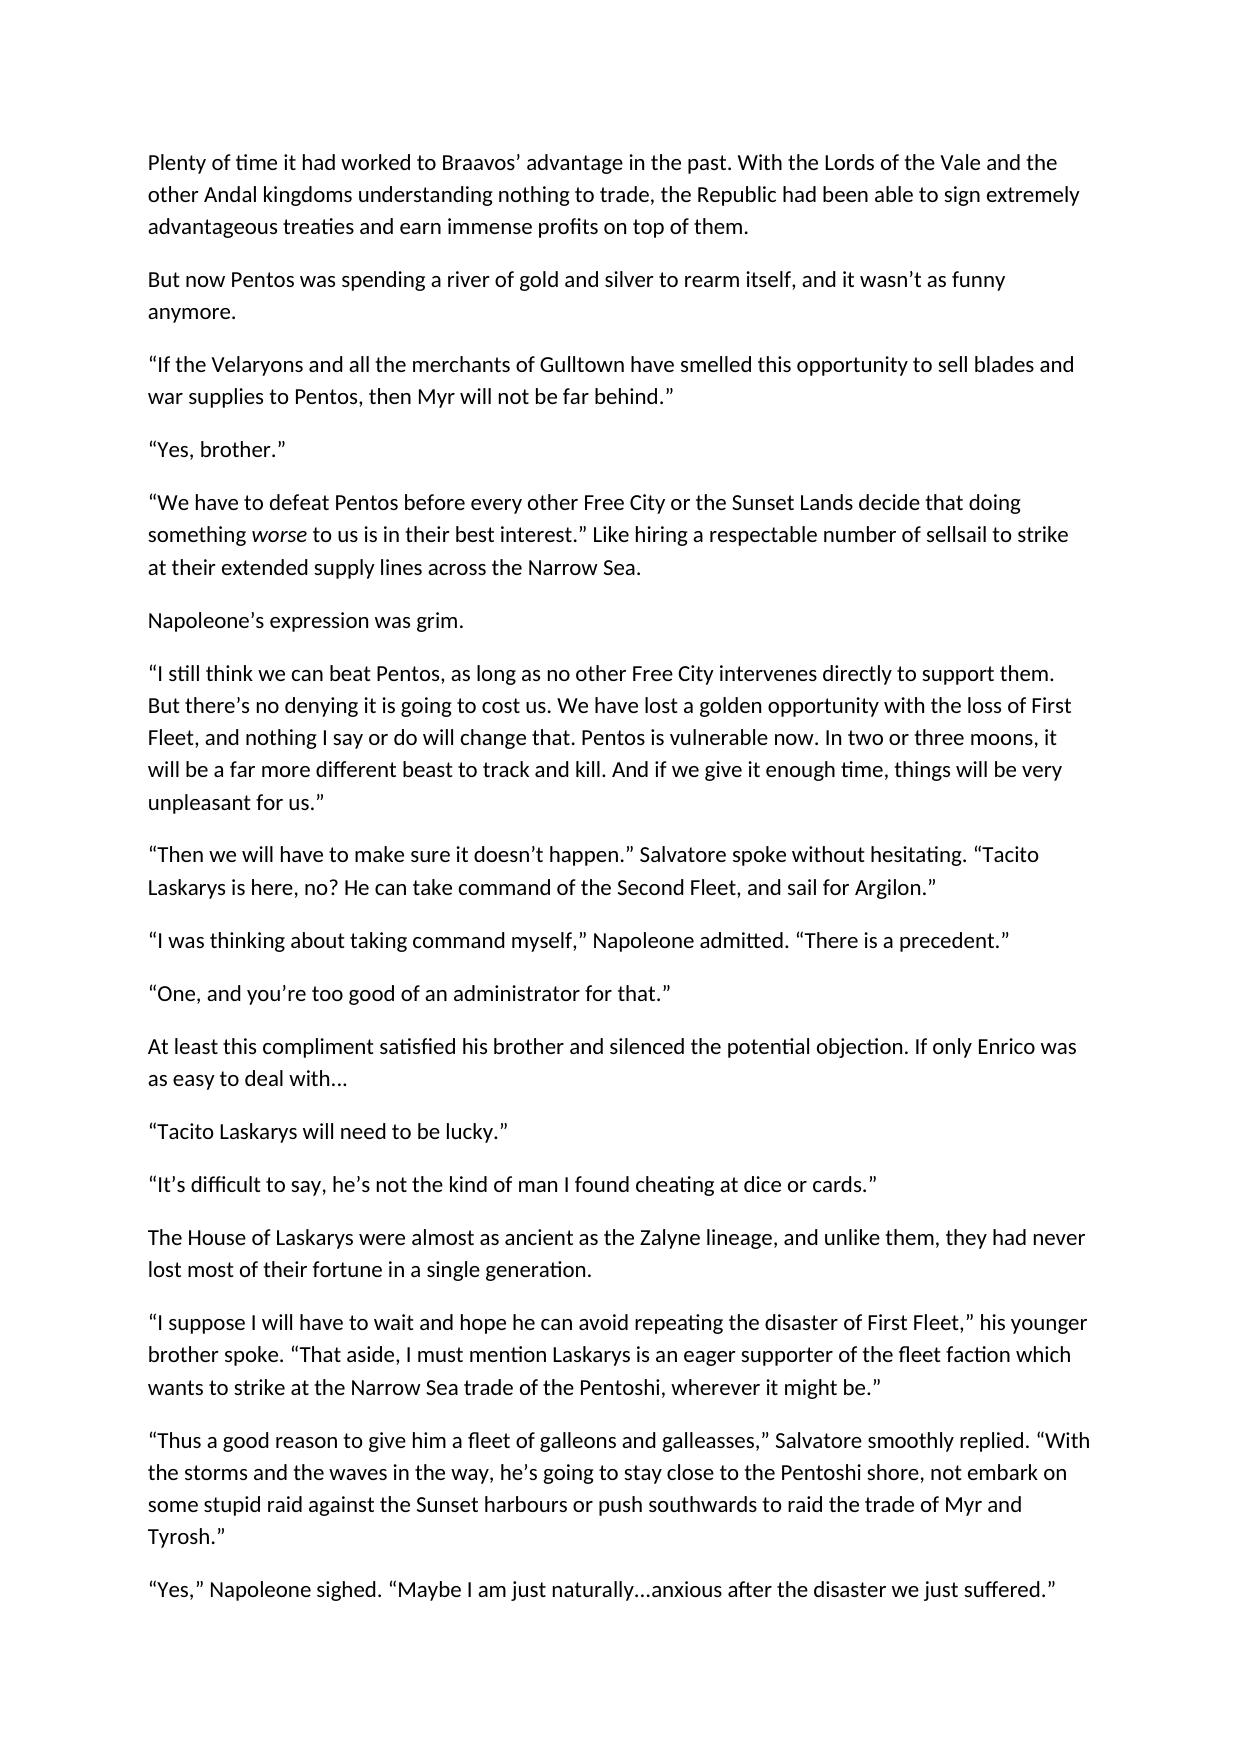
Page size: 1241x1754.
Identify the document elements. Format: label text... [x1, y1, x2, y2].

text “It’s difficult to say, he’s not the kind of man I found cheating at dice or cards.” [148, 1170, 1093, 1198]
text Plenty of time it had worked to Braavos’ advantage in the past. With the Lords of the Vale and the other Andal kingdoms understanding nothing to trade, the Republic had been able to sign extremely advantageous treaties and earn immense profits on top of them. [148, 148, 1093, 240]
text “I was thinking about taking command myself,” Napoleone admitted. “There is a precedent.” [148, 926, 1093, 954]
text Napoleone’s expression was grim. [148, 606, 1093, 634]
text But now Pentos was spending a river of gold and silver to rearm itself, and it wasn’t as funny anymore. [148, 265, 1093, 325]
text “I still think we can beat Pentos, as long as no other Free City intervenes directly to support them. But there’s no denying it is going to cost us. We have lost a golden opportunity with the loss of First Fleet, and nothing I say or do will change that. Pentos is vulnerable now. In two or three moons, it will be a far more different beast to track and kill. And if we give it enough time, things will be very unpleasant for us.” [148, 659, 1093, 816]
text “We have to defeat Pentos before every other Free City or the Sunset Lands decide that doing something worse to us is in their best interest.” Like hiring a respectable number of sellsail to strike at their extended supply lines across the Narrow Sea. [148, 488, 1093, 581]
text “Then we will have to make sure it doesn’t happen.” Salvatore spoke without hesitating. “Tacito Laskarys is here, no? He can take command of the Second Fleet, and sail for Argilon.” [148, 841, 1093, 901]
text “I suppose I will have to wait and hope he can avoid repeating the disaster of First Fleet,” his younger brother spoke. “That aside, I must mention Laskarys is an eager supporter of the fleet faction which wants to strike at the Narrow Sea trade of the Pentoshi, wherever it might be.” [148, 1308, 1093, 1401]
text “Tacito Laskarys will need to be lucky.” [148, 1117, 1093, 1145]
text “Thus a good reason to give him a fleet of galleons and galleasses,” Salvatore smoothly replied. “With the storms and the waves in the way, he’s going to stay close to the Pentoshi shore, not embark on some stupid raid against the Sunset harbours or push southwards to raid the trade of Myr and Tyrosh.” [148, 1426, 1093, 1550]
text “Yes, brother.” [148, 435, 1093, 463]
text “If the Velaryons and all the merchants of Gulltown have smelled this opportunity to sell blades and war supplies to Pentos, then Myr will not be far behind.” [148, 350, 1093, 410]
text The House of Laskarys were almost as ancient as the Zalyne lineage, and unlike them, they had never lost most of their fortune in a single generation. [148, 1223, 1093, 1283]
text “One, and you’re too good of an administrator for that.” [148, 979, 1093, 1007]
text “Yes,” Napoleone sighed. “Maybe I am just naturally...anxious after the disaster we just suffered.” [148, 1575, 1093, 1603]
text At least this compliment satisfied his brother and silenced the potential objection. If only Enrico was as easy to deal with... [148, 1032, 1093, 1092]
